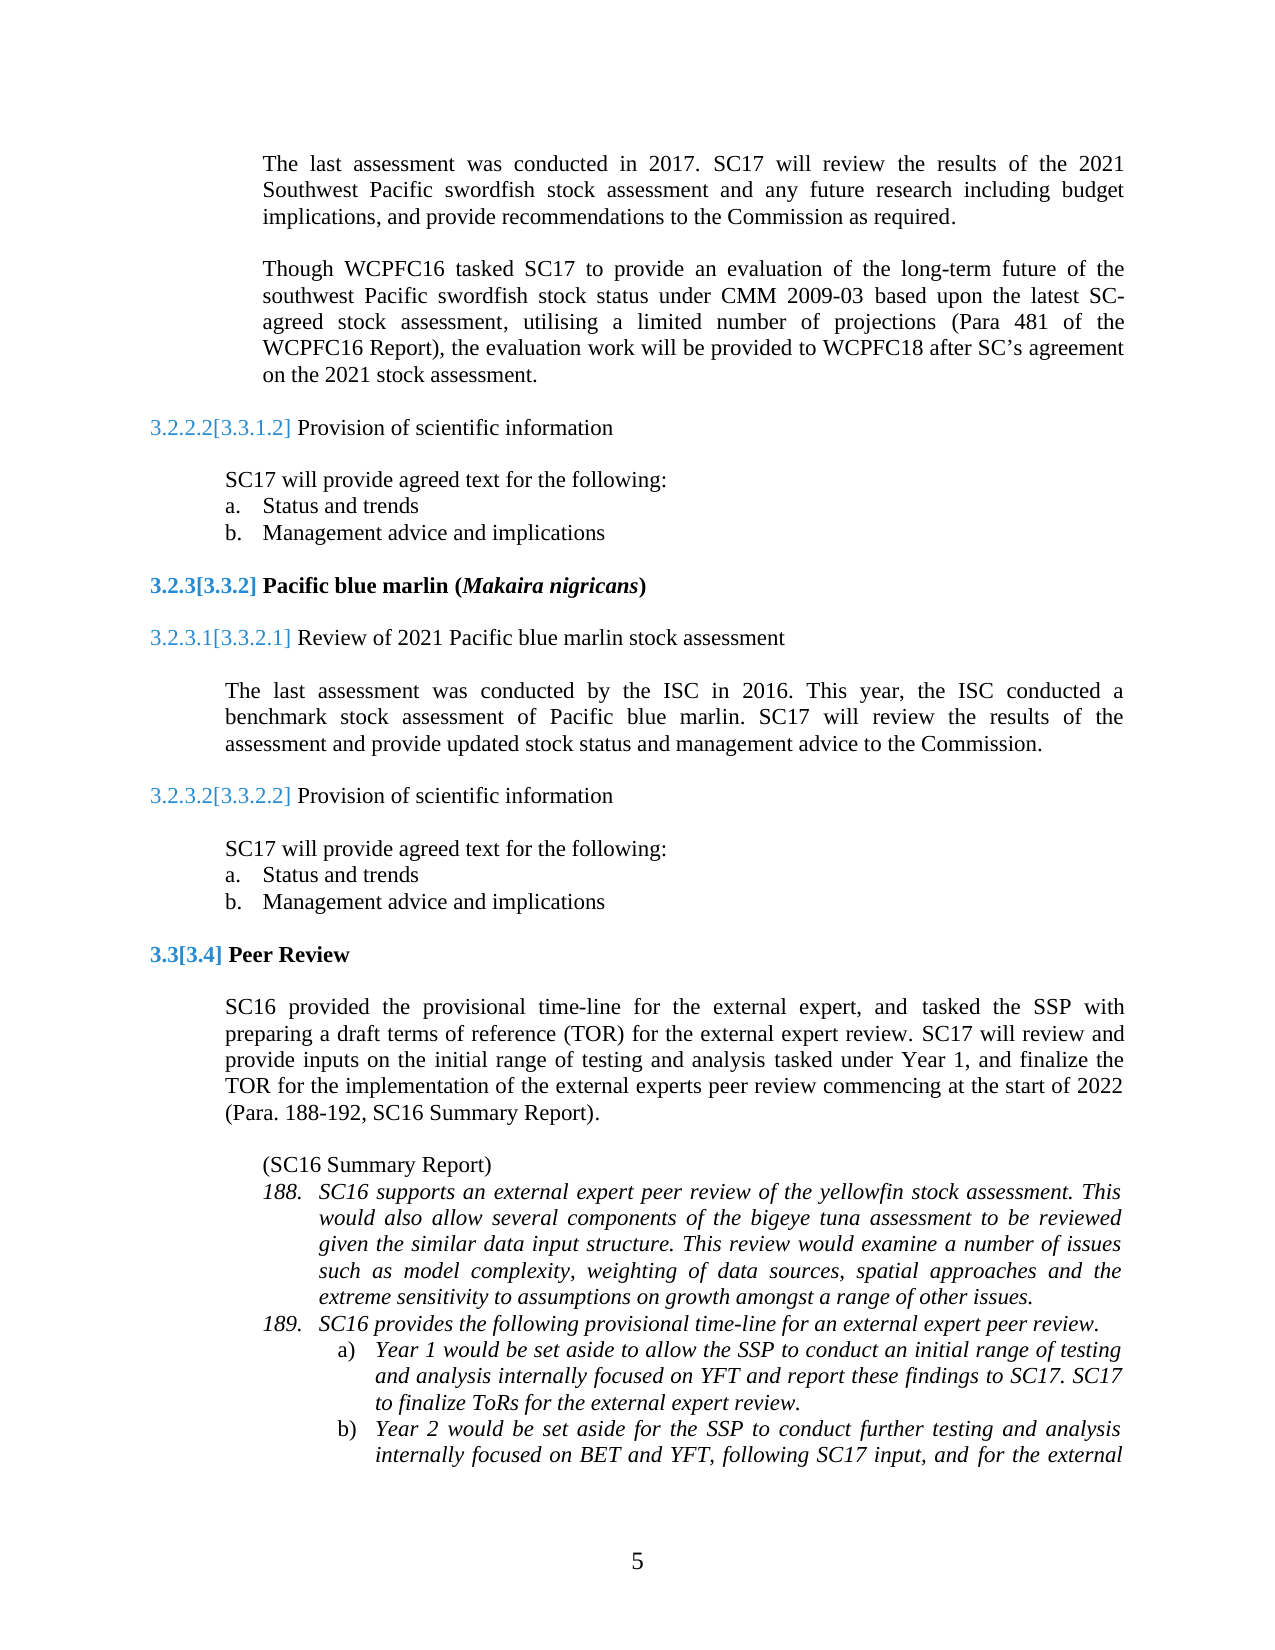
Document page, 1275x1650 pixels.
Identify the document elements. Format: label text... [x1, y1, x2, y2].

text SC16 supports an external expert peer review of the yellowfin stock assessment. This would also allow several components of the bigeye tuna assessment to be reviewed given the similar data input structure. This review would examine a number of issues such as model complexity, weighting of data sources, spatial approaches and the extreme sensitivity to assumptions on growth amongst a range of other issues. [262, 1178, 1125, 1309]
list Review of 2021 Pacific blue marlin stock assessment [150, 624, 1125, 651]
list The last assessment was conducted in 2017. SC17 will review the results of the 2021 Southwest Pacific swordfish stock assessment and any future research including budget implications, and provide recommendations to the Commission as required. [262, 150, 1125, 229]
text The last assessment was conducted by the ISC in 2016. This year, the ISC conducted a benchmark stock assessment of Pacific blue marlin. SC17 will review the results of the assessment and provide updated stock status and management advice to the Commission. [225, 677, 1125, 756]
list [337, 1415, 1125, 1468]
list SC16 provided the provisional time-line for the external expert, and tasked the SSP with preparing a draft terms of reference (TOR) for the external expert review. SC17 will review and provide inputs on the initial range of testing and analysis tasked under Year 1, and finalize the TOR for the implementation of the external experts peer review commencing at the start of 2022 (Para. 188-192, SC16 Summary Report). [225, 993, 1125, 1125]
list Peer Review [150, 941, 1125, 967]
list Provision of scientific information [150, 413, 1125, 440]
list Pacific blue marlin (Makaira nigricans) [150, 572, 1125, 598]
list Status and trends [225, 862, 1125, 888]
list Management advice and implications [225, 888, 1125, 914]
text SC16 provides the following provisional time-line for an external expert peer review. [262, 1309, 1125, 1336]
list (SC16 Summary Report) [262, 1151, 1125, 1178]
list Year 1 would be set aside to allow the SSP to conduct an initial range of testing and analysis internally focused on YFT and report these findings to SC17. SC17 to finalize ToRs for the external expert review. [337, 1336, 1125, 1415]
text SC17 will provide agreed text for the following: [225, 466, 1125, 493]
text SC17 will provide agreed text for the following: [225, 835, 1125, 862]
list Provision of scientific information [150, 782, 1125, 809]
list Status and trends [225, 493, 1125, 519]
list Though WCPFC16 tasked SC17 to provide an evaluation of the long-term future of the southwest Pacific swordfish stock status under CMM 2009-03 based upon the latest SC-agreed stock assessment, utilising a limited number of projections (Para 481 of the WCPFC16 Report), the evaluation work will be provided to WCPFC18 after SC’s agreement on the 2021 stock assessment. [262, 255, 1125, 387]
list Management advice and implications [225, 519, 1125, 545]
